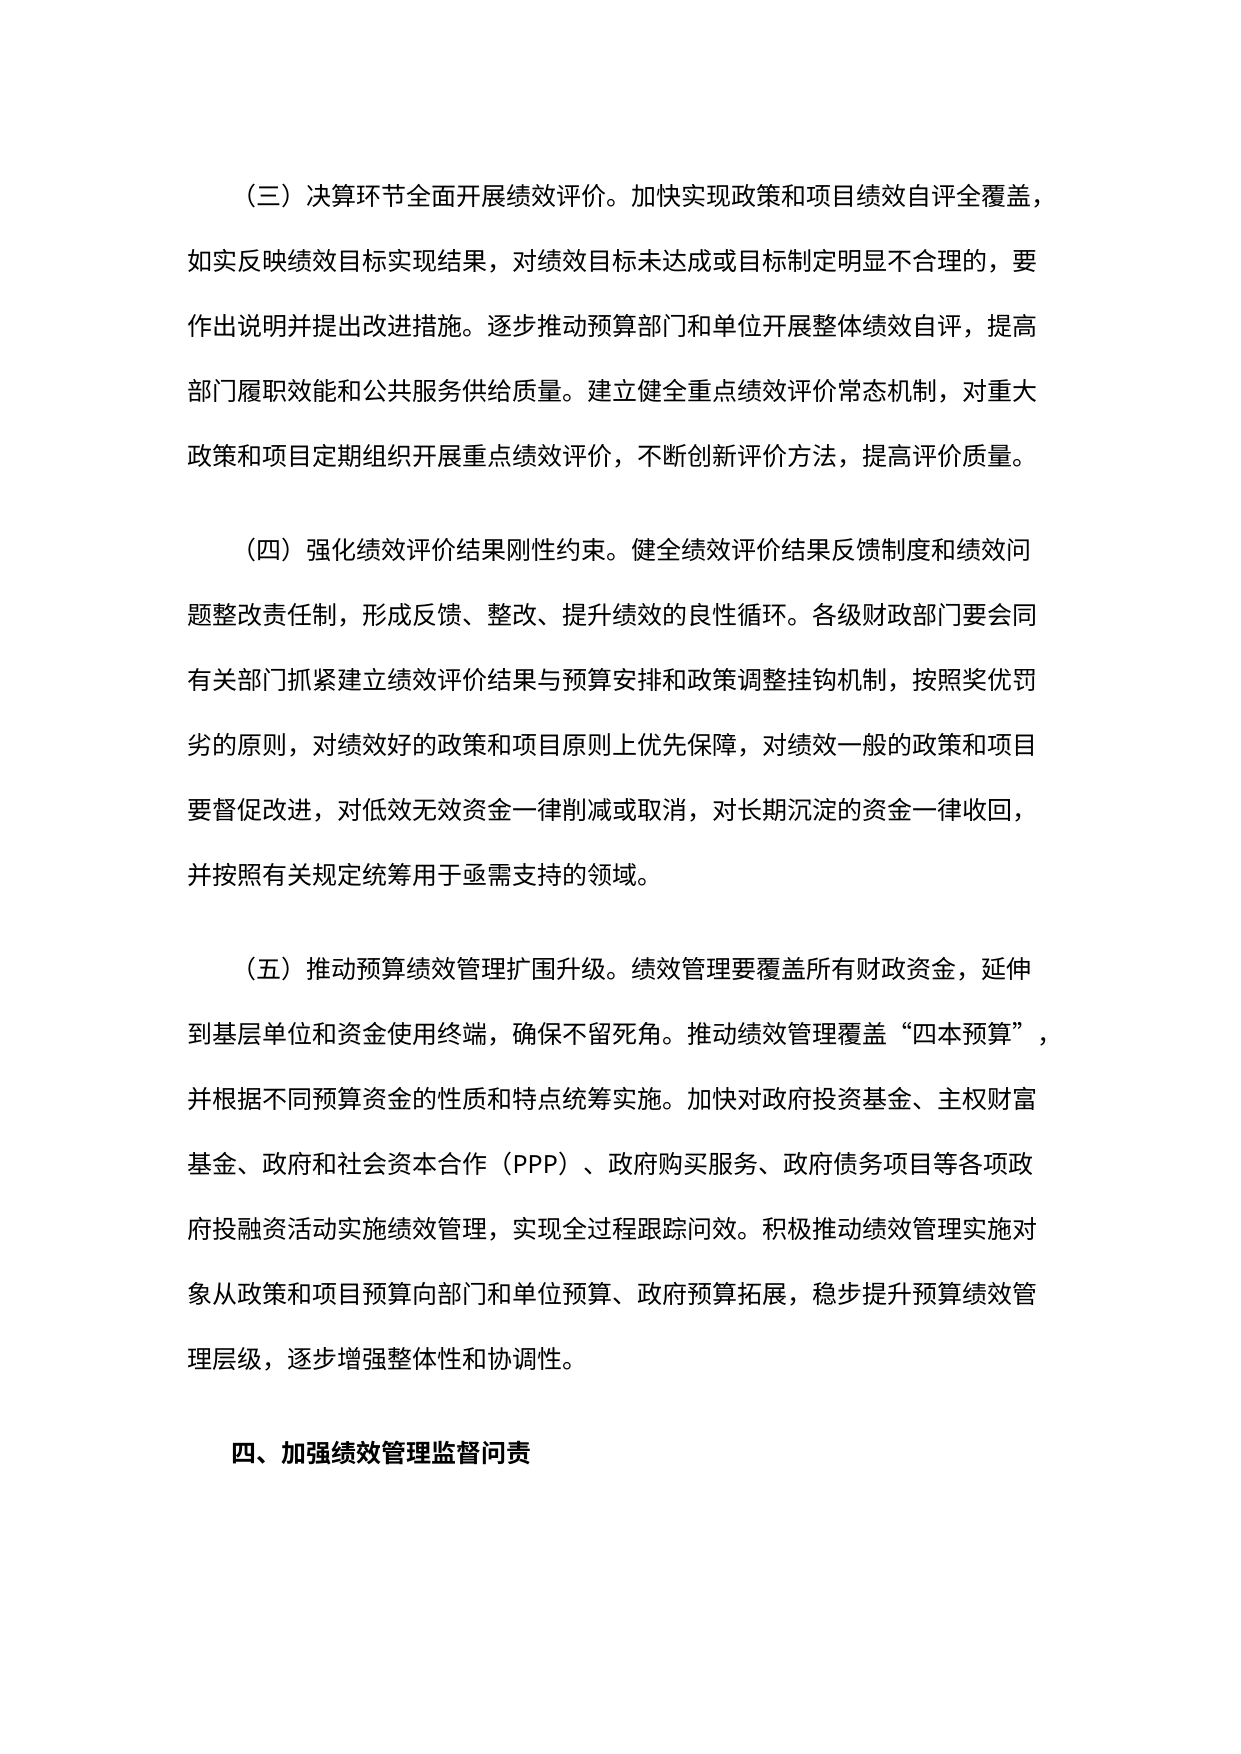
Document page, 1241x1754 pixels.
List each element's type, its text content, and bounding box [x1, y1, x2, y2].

text （五）推动预算绩效管理扩围升级。绩效管理要覆盖所有财政资金，延伸到基层单位和资金使用终端，确保不留死角。推动绩效管理覆盖“四本预算”，并根据不同预算资金的性质和特点统筹实施。加快对政府投资基金、主权财富基金、政府和社会资本合作（PPP）、政府购买服务、政府债务项目等各项政府投融资活动实施绩效管理，实现全过程跟踪问效。积极推动绩效管理实施对象从政策和项目预算向部门和单位预算、政府预算拓展，稳步提升预算绩效管理层级，逐步增强整体性和协调性。 [187, 935, 1053, 1390]
text （四）强化绩效评价结果刚性约束。健全绩效评价结果反馈制度和绩效问题整改责任制，形成反馈、整改、提升绩效的良性循环。各级财政部门要会同有关部门抓紧建立绩效评价结果与预算安排和政策调整挂钩机制，按照奖优罚劣的原则，对绩效好的政策和项目原则上优先保障，对绩效一般的政策和项目要督促改进，对低效无效资金一律削减或取消，对长期沉淀的资金一律收回，并按照有关规定统筹用于亟需支持的领域。 [187, 516, 1053, 906]
text （三）决算环节全面开展绩效评价。加快实现政策和项目绩效自评全覆盖，如实反映绩效目标实现结果，对绩效目标未达成或目标制定明显不合理的，要作出说明并提出改进措施。逐步推动预算部门和单位开展整体绩效自评，提高部门履职效能和公共服务供给质量。建立健全重点绩效评价常态机制，对重大政策和项目定期组织开展重点绩效评价，不断创新评价方法，提高评价质量。 [187, 162, 1053, 487]
text 四、加强绩效管理监督问责 [187, 1419, 1053, 1484]
